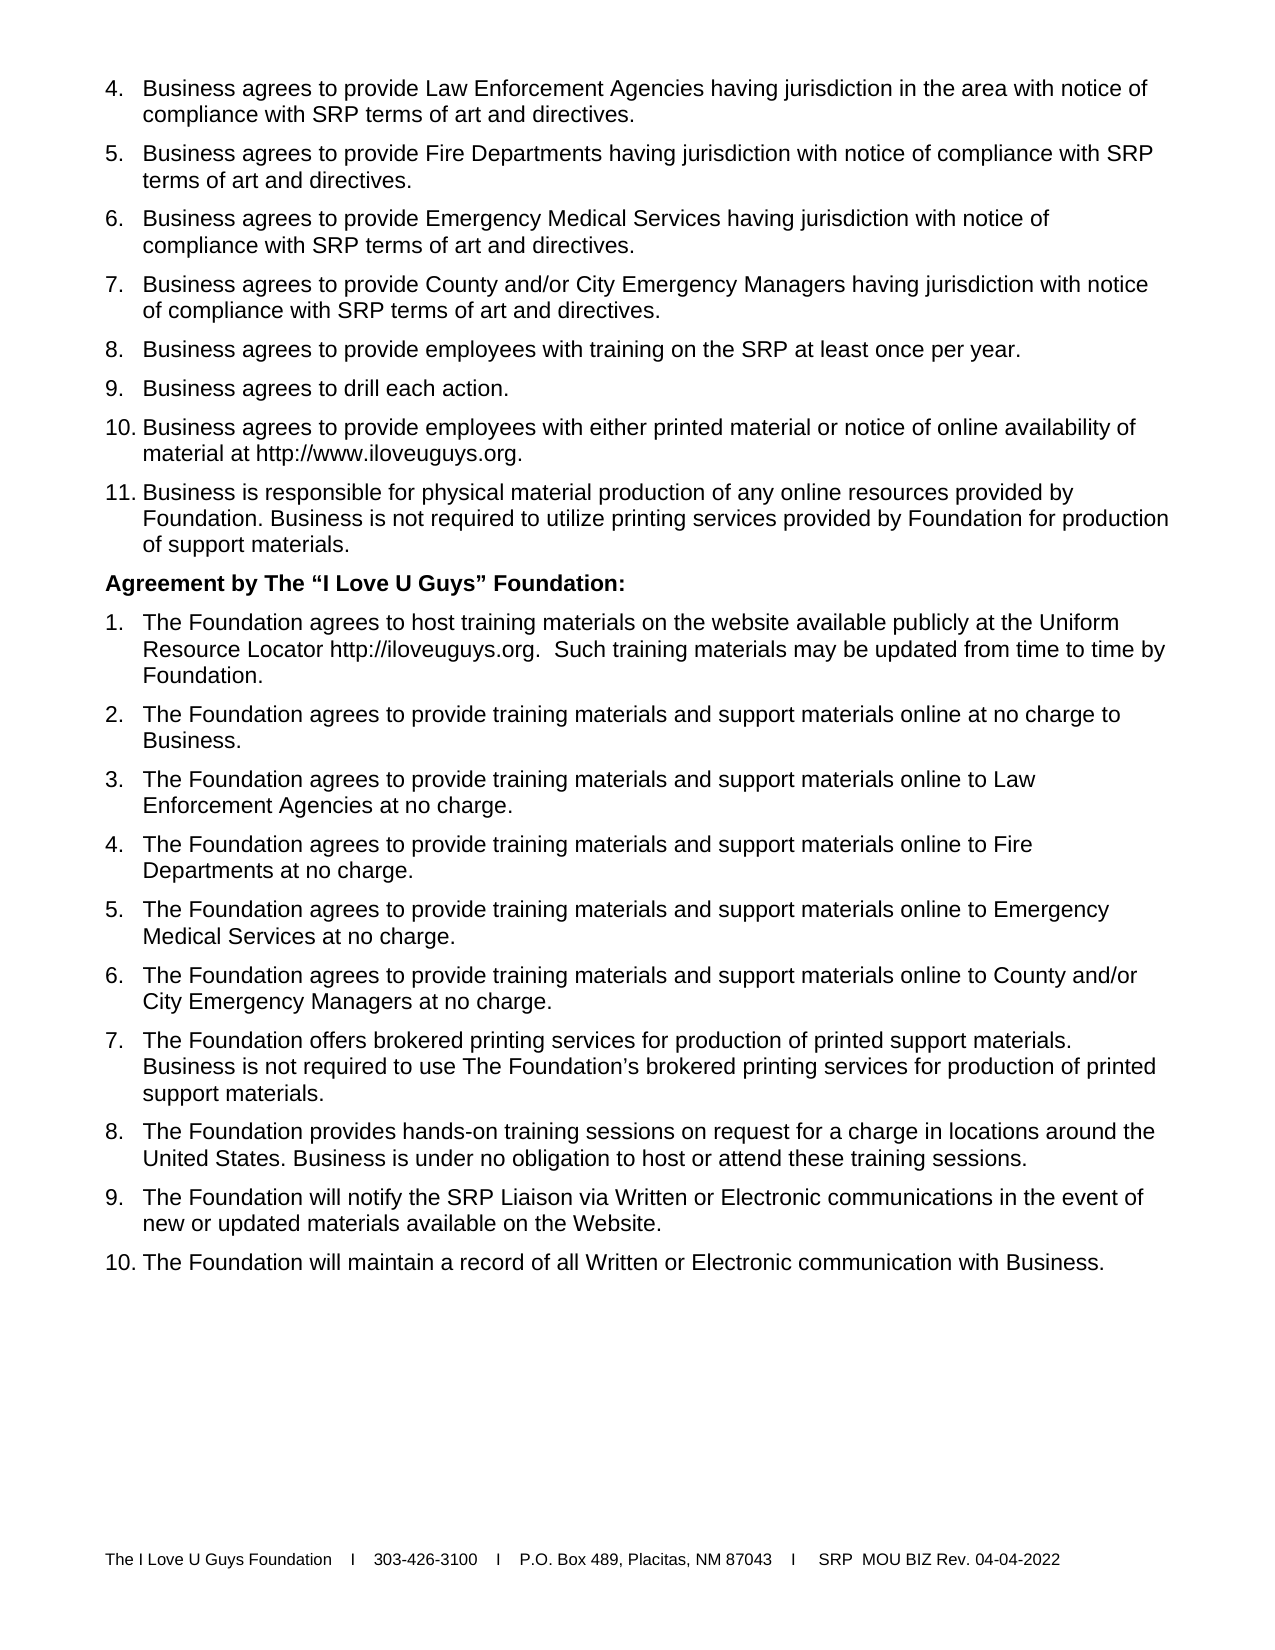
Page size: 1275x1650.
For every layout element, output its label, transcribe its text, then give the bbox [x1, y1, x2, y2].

list The Foundation will notify the SRP Liaison via Written or Electronic communications in the event of new or updated materials available on the Website. [105, 1183, 1170, 1236]
list Business agrees to provide Emergency Medical Services having jurisdiction with notice of compliance with SRP terms of art and directives. [105, 205, 1170, 258]
list The Foundation provides hands-on training sessions on request for a charge in locations around the United States. Business is under no obligation to host or attend these training sessions. [105, 1118, 1170, 1171]
list The Foundation will maintain a record of all Written or Electronic communication with Business. [105, 1249, 1170, 1275]
list The Foundation agrees to provide training materials and support materials online to Law Enforcement Agencies at no charge. [105, 766, 1170, 819]
subtitle Agreement by The “I Love U Guys” Foundation: [105, 570, 1170, 597]
list Business agrees to provide Law Enforcement Agencies having jurisdiction in the area with notice of compliance with SRP terms of art and directives. [105, 75, 1170, 128]
list The Foundation agrees to provide training materials and support materials online to Emergency Medical Services at no charge. [105, 896, 1170, 949]
list Business agrees to provide Fire Departments having jurisdiction with notice of compliance with SRP terms of art and directives. [105, 140, 1170, 193]
list Business agrees to provide employees with training on the SRP at least once per year. [105, 336, 1170, 362]
list Business is responsible for physical material production of any online resources provided by Foundation. Business is not required to utilize printing services provided by Foundation for production of support materials. [105, 479, 1170, 558]
list Business agrees to provide employees with either printed material or notice of online availability of material at http://www.iloveuguys.org. [105, 413, 1170, 466]
list The Foundation agrees to provide training materials and support materials online to Fire Departments at no charge. [105, 831, 1170, 884]
list The Foundation offers brokered printing services for production of printed support materials. Business is not required to use The Foundation’s brokered printing services for production of printed support materials. [105, 1027, 1170, 1106]
list The Foundation agrees to provide training materials and support materials online at no charge to Business. [105, 701, 1170, 753]
list The Foundation agrees to host training materials on the website available publicly at the Uniform Resource Locator http://iloveuguys.org. Such training materials may be updated from time to time by Foundation. [105, 609, 1170, 688]
list The Foundation agrees to provide training materials and support materials online to County and/or City Emergency Managers at no charge. [105, 962, 1170, 1014]
list Business agrees to provide County and/or City Emergency Managers having jurisdiction with notice of compliance with SRP terms of art and directives. [105, 271, 1170, 323]
list Business agrees to drill each action. [105, 375, 1170, 401]
